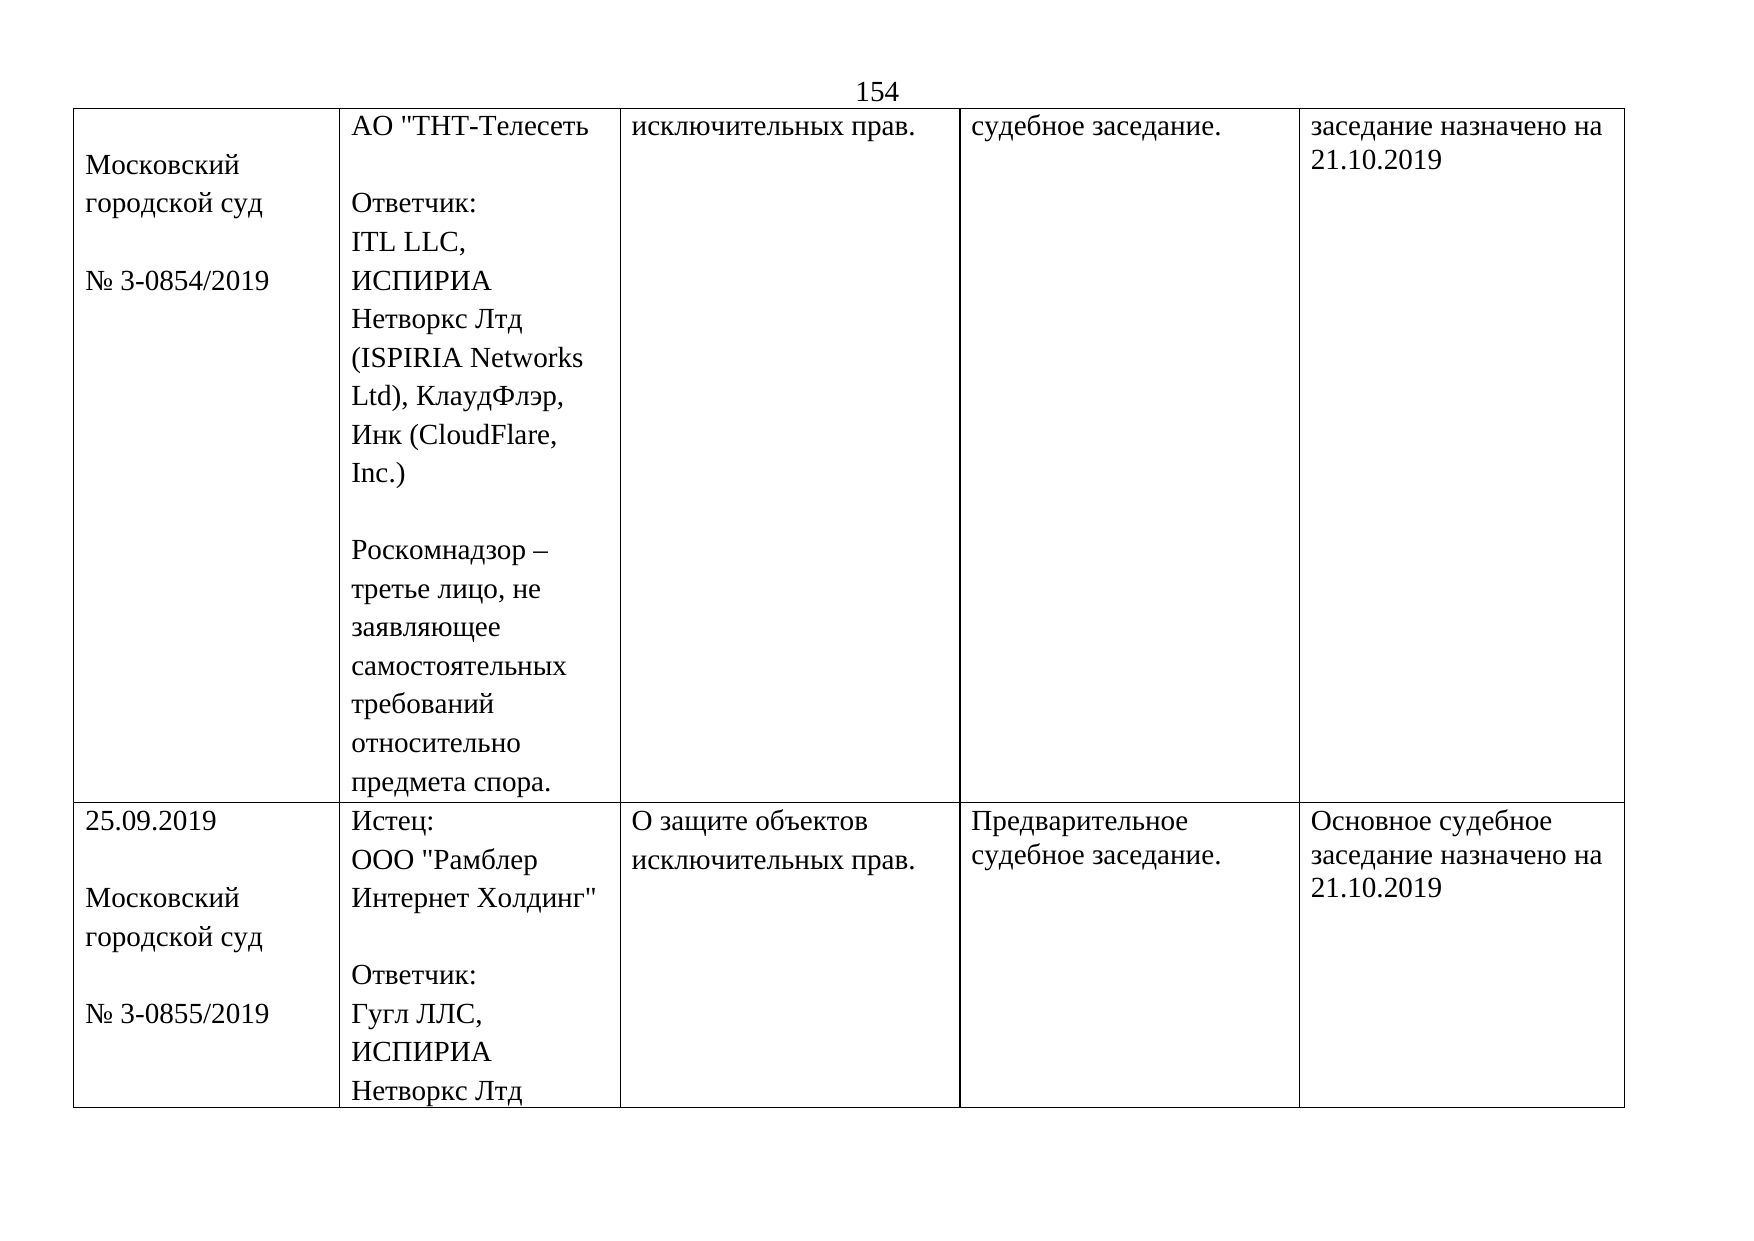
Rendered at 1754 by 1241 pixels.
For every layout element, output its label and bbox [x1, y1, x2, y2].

table_cell [74, 803, 339, 1107]
table_cell [621, 803, 959, 1107]
table_cell [961, 803, 1299, 1107]
table_cell [74, 109, 339, 802]
table_cell [1300, 803, 1624, 1107]
table_cell [621, 109, 959, 802]
table_cell [340, 109, 620, 802]
table_cell [340, 803, 620, 1107]
table_cell [961, 109, 1299, 802]
table_cell [1300, 109, 1624, 802]
